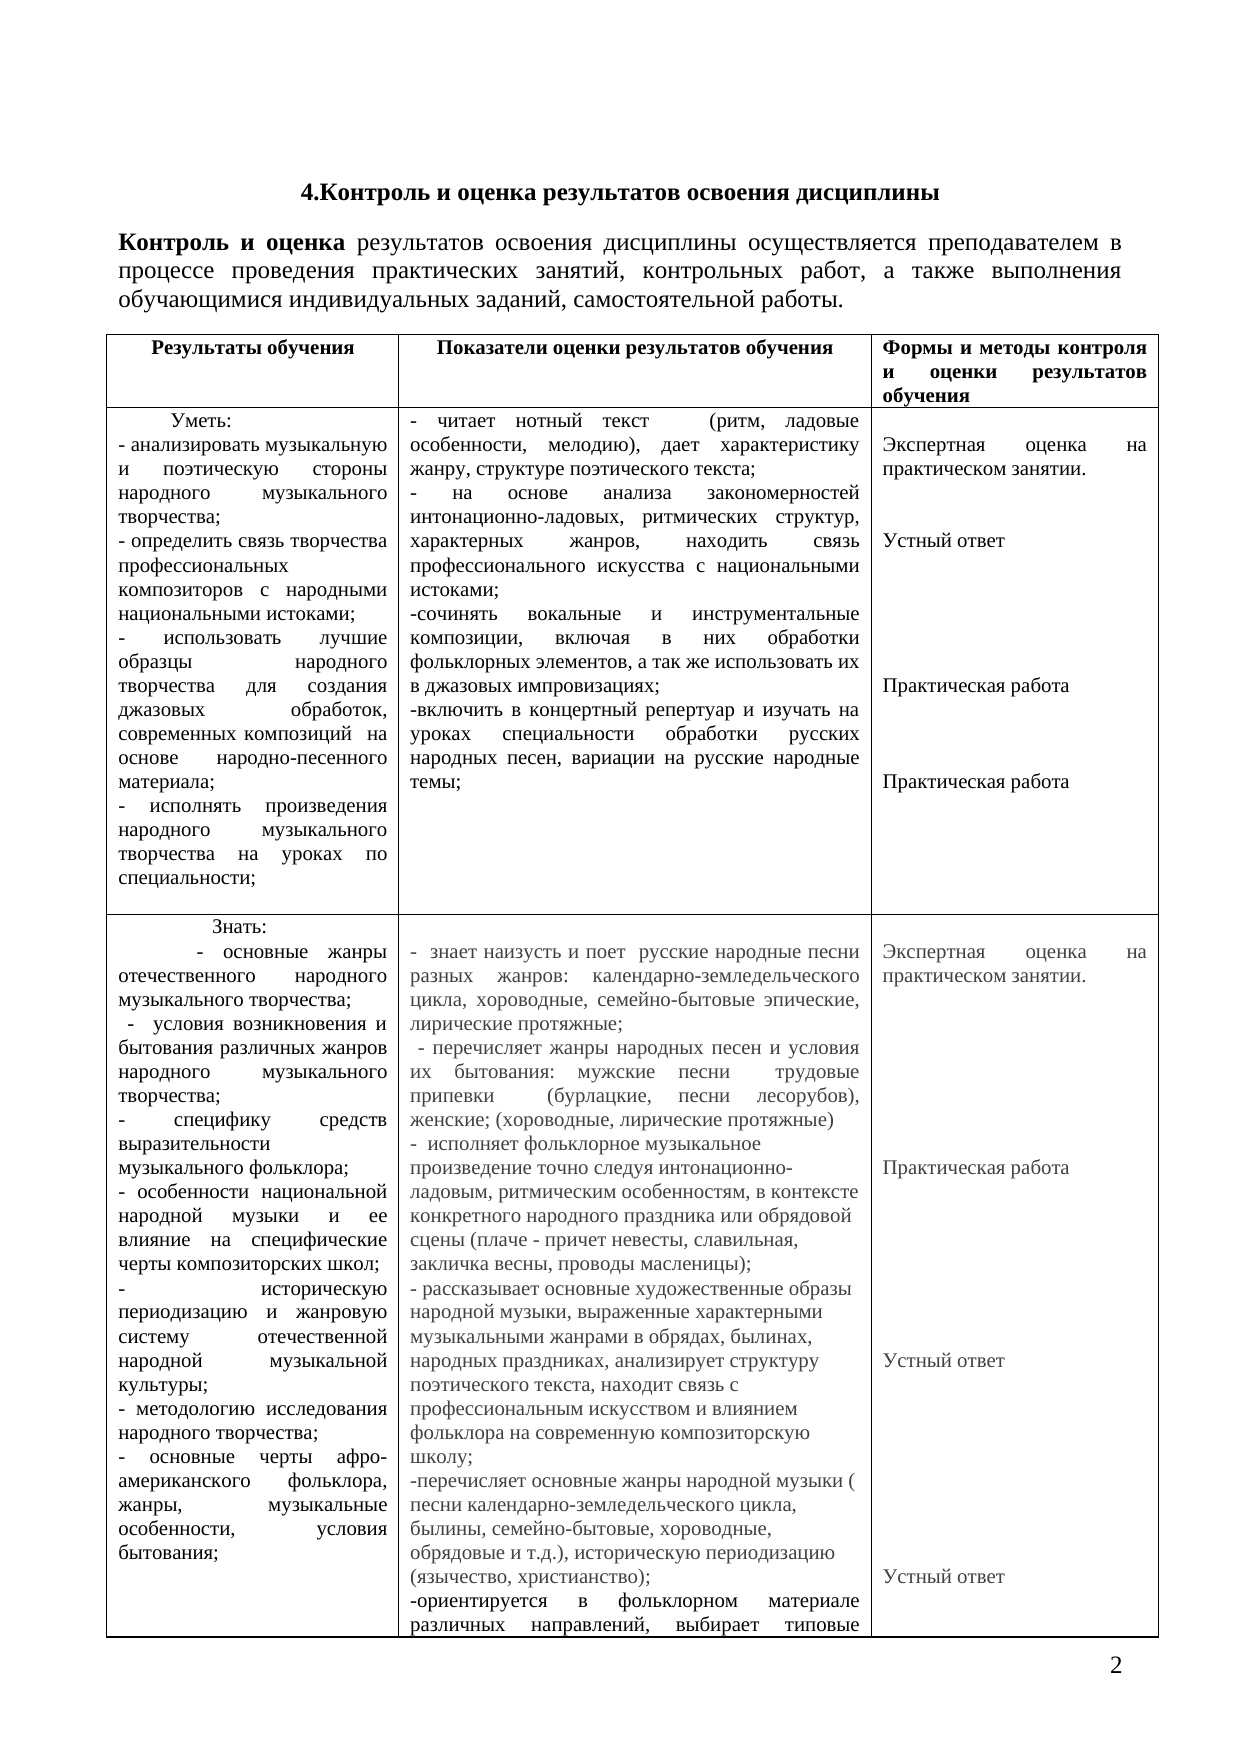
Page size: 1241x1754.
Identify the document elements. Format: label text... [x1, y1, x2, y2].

text Контроль и оценка результатов освоения дисциплины осуществляется преподавателем в процессе проведения практических занятий, контрольных работ, а также выполнения обучающимися индивидуальных заданий, самостоятельной работы. [118, 227, 1122, 313]
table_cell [399, 915, 871, 1636]
table_header Показатели оценки результатов обучения [399, 335, 871, 407]
table_header Результаты обучения [107, 335, 398, 407]
text 4.Контроль и оценка результатов освоения дисциплины [118, 177, 1122, 206]
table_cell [107, 915, 398, 1636]
table_cell - читает нотный текст (ритм, ладовые особенности, мелодию), дает характеристику жанру, структуре поэтического текста; - на основе анализа закономерностей интонационно-ладовых, ритмических структур, характерных жанров, находить связь профессионального искусства с национальными истоками; -сочинять вокальные и инструментальные композиции, включая в них обработки фольклорных элементов, а так же использовать их в джазовых импровизациях; -включить в концертный репертуар и изучать на уроках специальности обработки русских народных песен, вариации на русские народные темы; [399, 408, 871, 913]
table_cell Уметь: - анализировать музыкальную и поэтическую стороны народного музыкального творчества; - определить связь творчества профессиональных композиторов с народными национальными истоками; - использовать лучшие образцы народного творчества для создания джазовых обработок, современных композиций на основе народно-песенного материала; - исполнять произведения народного музыкального творчества на уроках по специальности; [107, 408, 398, 913]
table_cell Экспертная оценка на практическом занятии. Устный ответ Практическая работа Практическая работа [872, 408, 1158, 913]
table_header Формы и методы контроля и оценки результатов обучения [872, 335, 1158, 407]
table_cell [872, 915, 1158, 1636]
